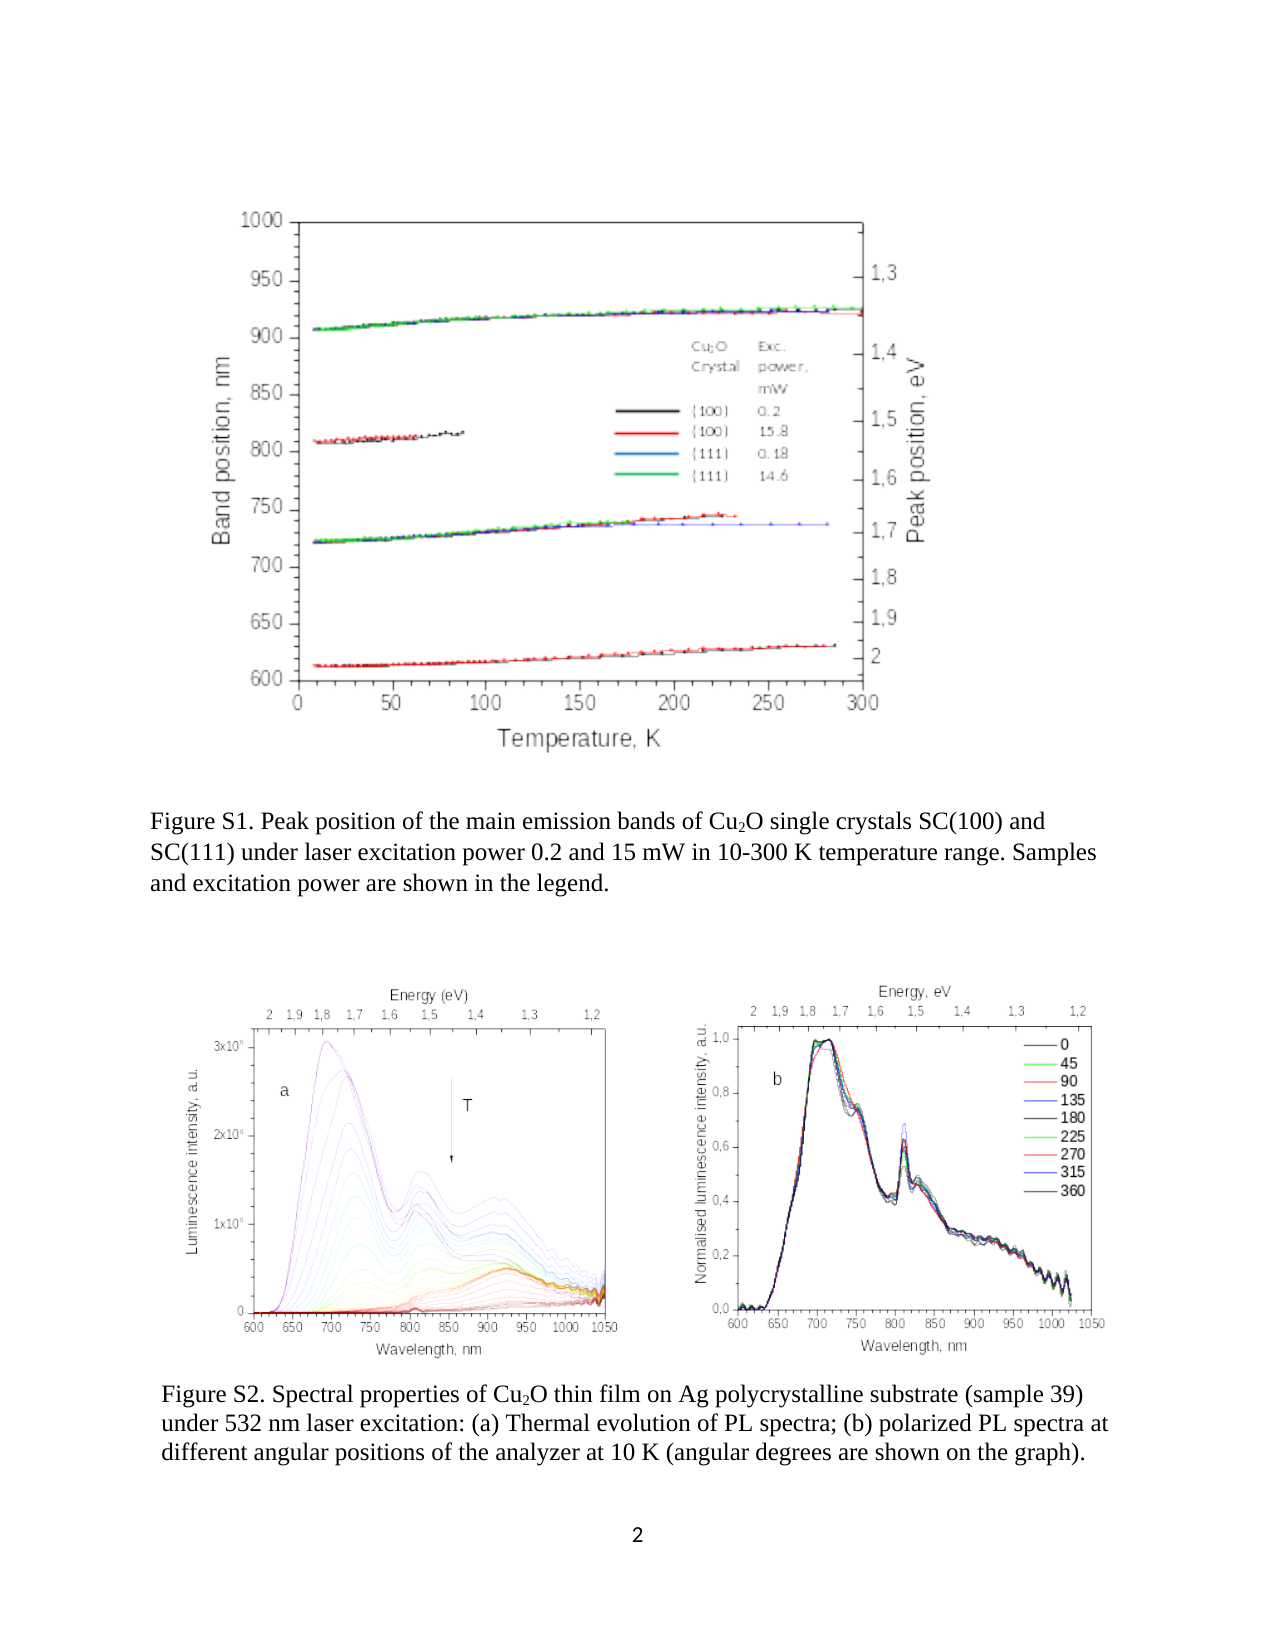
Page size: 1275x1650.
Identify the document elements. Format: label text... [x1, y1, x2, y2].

text Figure S1. Peak position of the main emission bands of Cu2O single crystals SC(100) and SC(111) under laser excitation power 0.2 and 15 mW in 10-300 K temperature range. Samples and excitation power are shown in the legend. [150, 806, 1125, 897]
table_cell Figure S2. Spectral properties of Cu2O thin film on Ag polycrystalline substrate (sample 39) under 532 nm laser excitation: (a) Thermal evolution of PL spectra; (b) polarized PL spectra at different angular positions of the analyzer at 10 K (angular degrees are shown on the graph). [150, 1380, 1125, 1466]
table_header [150, 963, 636, 1379]
table_header [636, 963, 1125, 1379]
